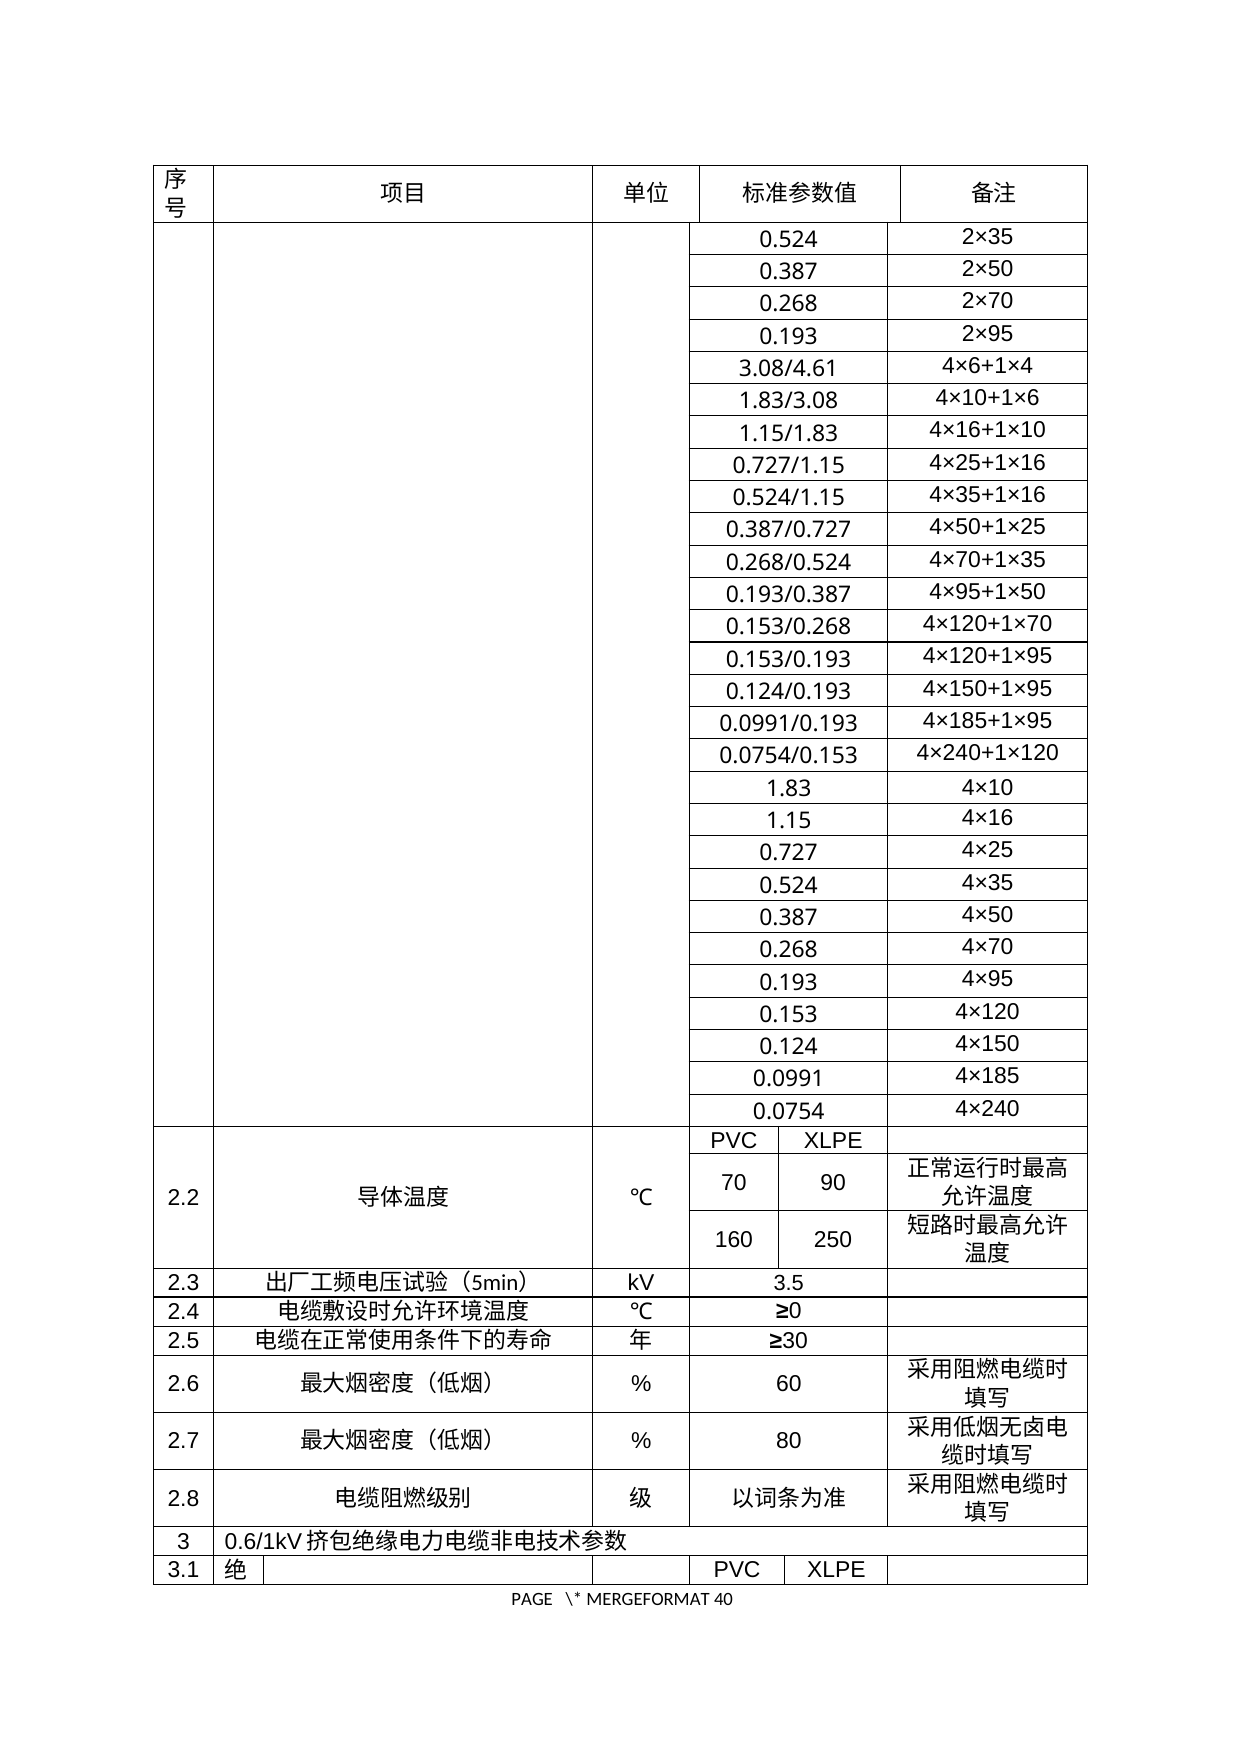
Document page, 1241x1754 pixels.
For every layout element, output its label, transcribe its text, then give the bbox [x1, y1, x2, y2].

table_cell 以词条为准 [690, 1470, 887, 1526]
table_cell 0.268 [690, 287, 887, 318]
table_cell 0.124 [690, 1030, 887, 1061]
table_cell 4×25 [888, 836, 1087, 867]
table_cell PVC [690, 1127, 778, 1153]
table_cell 0.0991/0.193 [690, 707, 887, 738]
table_cell [888, 1298, 1087, 1326]
table_cell 4×70 [888, 933, 1087, 964]
table_cell 2.8 [154, 1470, 213, 1526]
table_cell 0.727 [690, 836, 887, 867]
table_cell 0.268/0.524 [690, 546, 887, 577]
table_cell kV [593, 1269, 689, 1296]
table_cell 2.7 [154, 1413, 213, 1469]
table_cell 80 [690, 1413, 887, 1469]
table_cell [593, 1556, 689, 1584]
table_cell 4×120 [888, 998, 1087, 1029]
table_cell 0.524/1.15 [690, 481, 887, 512]
table_cell 4×16 [888, 804, 1087, 835]
table_cell 4×120+1×70 [888, 610, 1087, 641]
table_cell 电缆在正常使用条件下的寿命 [214, 1327, 592, 1354]
table_cell 4×70+1×35 [888, 546, 1087, 577]
table_cell 4×150 [888, 1030, 1087, 1061]
table_cell PVC [690, 1556, 784, 1584]
table_cell 2.6 [154, 1356, 213, 1412]
table_cell 0.727/1.15 [690, 449, 887, 480]
table_cell 2.2 [154, 1127, 213, 1267]
table_cell 采用阻燃电缆时填写 [888, 1356, 1087, 1412]
table_cell 4×240 [888, 1095, 1087, 1126]
table_header 序号 [154, 166, 213, 222]
table_cell 电缆敷设时允许环境温度 [214, 1298, 592, 1326]
table_cell 4×50 [888, 901, 1087, 932]
table_cell [888, 1556, 1087, 1584]
table_cell 2×50 [888, 255, 1087, 286]
table_cell 90 [779, 1154, 887, 1210]
table_cell 250 [779, 1211, 887, 1267]
table_cell 70 [690, 1154, 778, 1210]
table_cell 0.387 [690, 901, 887, 932]
table_cell 采用阻燃电缆时填写 [888, 1470, 1087, 1526]
table_cell 2×95 [888, 320, 1087, 351]
table_cell 4×185+1×95 [888, 707, 1087, 738]
table_cell 4×16+1×10 [888, 416, 1087, 448]
table_cell 4×95+1×50 [888, 578, 1087, 609]
table_cell 短路时最高允许温度 [888, 1211, 1087, 1267]
table_cell 正常运行时最高允许温度 [888, 1154, 1087, 1210]
table_cell 级 [593, 1470, 689, 1526]
table_cell XLPE [785, 1556, 887, 1584]
table_cell 4×185 [888, 1062, 1087, 1093]
table_cell 最大烟密度（低烟） [214, 1356, 592, 1412]
table_cell 0.524 [690, 869, 887, 900]
table_cell 0.193 [690, 965, 887, 997]
table_cell 4×6+1×4 [888, 352, 1087, 383]
table_cell 0.268 [690, 933, 887, 964]
table_cell 3.08/4.61 [690, 352, 887, 383]
table_header 单位 [593, 166, 699, 222]
table_cell 0.387 [690, 255, 887, 286]
table_cell 0.0991 [690, 1062, 887, 1093]
table_cell 导体温度 [214, 1127, 592, 1267]
table_cell 最大烟密度（低烟） [214, 1413, 592, 1469]
table_cell 4×35 [888, 869, 1087, 900]
table_cell 1.15/1.83 [690, 416, 887, 448]
table_cell 0.153/0.193 [690, 643, 887, 674]
table_cell ℃ [593, 1298, 689, 1326]
table_cell 0.193/0.387 [690, 578, 887, 609]
table_cell 2×35 [888, 223, 1087, 254]
table_cell [888, 1269, 1087, 1296]
table_header 项目 [214, 166, 592, 222]
table_cell % [593, 1356, 689, 1412]
table_cell 4×35+1×16 [888, 481, 1087, 512]
table_cell 0.387/0.727 [690, 513, 887, 544]
table_cell 4×240+1×120 [888, 739, 1087, 771]
table_cell 4×50+1×25 [888, 513, 1087, 544]
table_cell 4×10+1×6 [888, 384, 1087, 415]
table_cell ℃ [593, 1127, 689, 1267]
table_cell 1.83/3.08 [690, 384, 887, 415]
table_cell 0.153/0.268 [690, 610, 887, 641]
table_cell 0.524 [690, 223, 887, 254]
table_cell XLPE [779, 1127, 887, 1153]
table_cell 160 [690, 1211, 778, 1267]
table_cell 0.0754/0.153 [690, 739, 887, 771]
table_cell 60 [690, 1356, 887, 1412]
table_cell 0.6/1kV挤包绝缘电力电缆非电技术参数 [214, 1527, 1087, 1555]
table_cell 2.3 [154, 1269, 213, 1296]
table_cell [888, 1327, 1087, 1354]
table_cell [264, 1556, 592, 1584]
table_cell 1.83 [690, 772, 887, 803]
table_cell 4×95 [888, 965, 1087, 997]
table_cell 3.1 [154, 1556, 213, 1584]
table_cell 4×150+1×95 [888, 675, 1087, 706]
table_cell 3 [154, 1527, 213, 1555]
table_cell 3.5 [690, 1269, 887, 1296]
table_cell 电缆阻燃级别 [214, 1470, 592, 1526]
table_cell 1.15 [690, 804, 887, 835]
table_cell 4×10 [888, 772, 1087, 803]
table_header 备注 [901, 166, 1087, 222]
table_cell 0.124/0.193 [690, 675, 887, 706]
table_cell 0.0754 [690, 1095, 887, 1126]
table_cell 出厂工频电压试验（5min） [214, 1269, 592, 1296]
table_cell [888, 1127, 1087, 1153]
table_cell 4×25+1×16 [888, 449, 1087, 480]
table_cell 年 [593, 1327, 689, 1354]
table_header 标准参数值 [700, 166, 900, 222]
table_cell 采用低烟无卤电缆时填写 [888, 1413, 1087, 1469]
table_cell % [593, 1413, 689, 1469]
table_cell 2.4 [154, 1298, 213, 1326]
table_cell 4×120+1×95 [888, 643, 1087, 674]
table_cell 0.153 [690, 998, 887, 1029]
table_cell 绝缘 [214, 1556, 263, 1584]
table_cell 0.193 [690, 320, 887, 351]
table_cell ≥0 [690, 1298, 887, 1326]
table_cell 2.5 [154, 1327, 213, 1354]
table_cell ≥30 [690, 1327, 887, 1354]
table_cell 2×70 [888, 287, 1087, 318]
